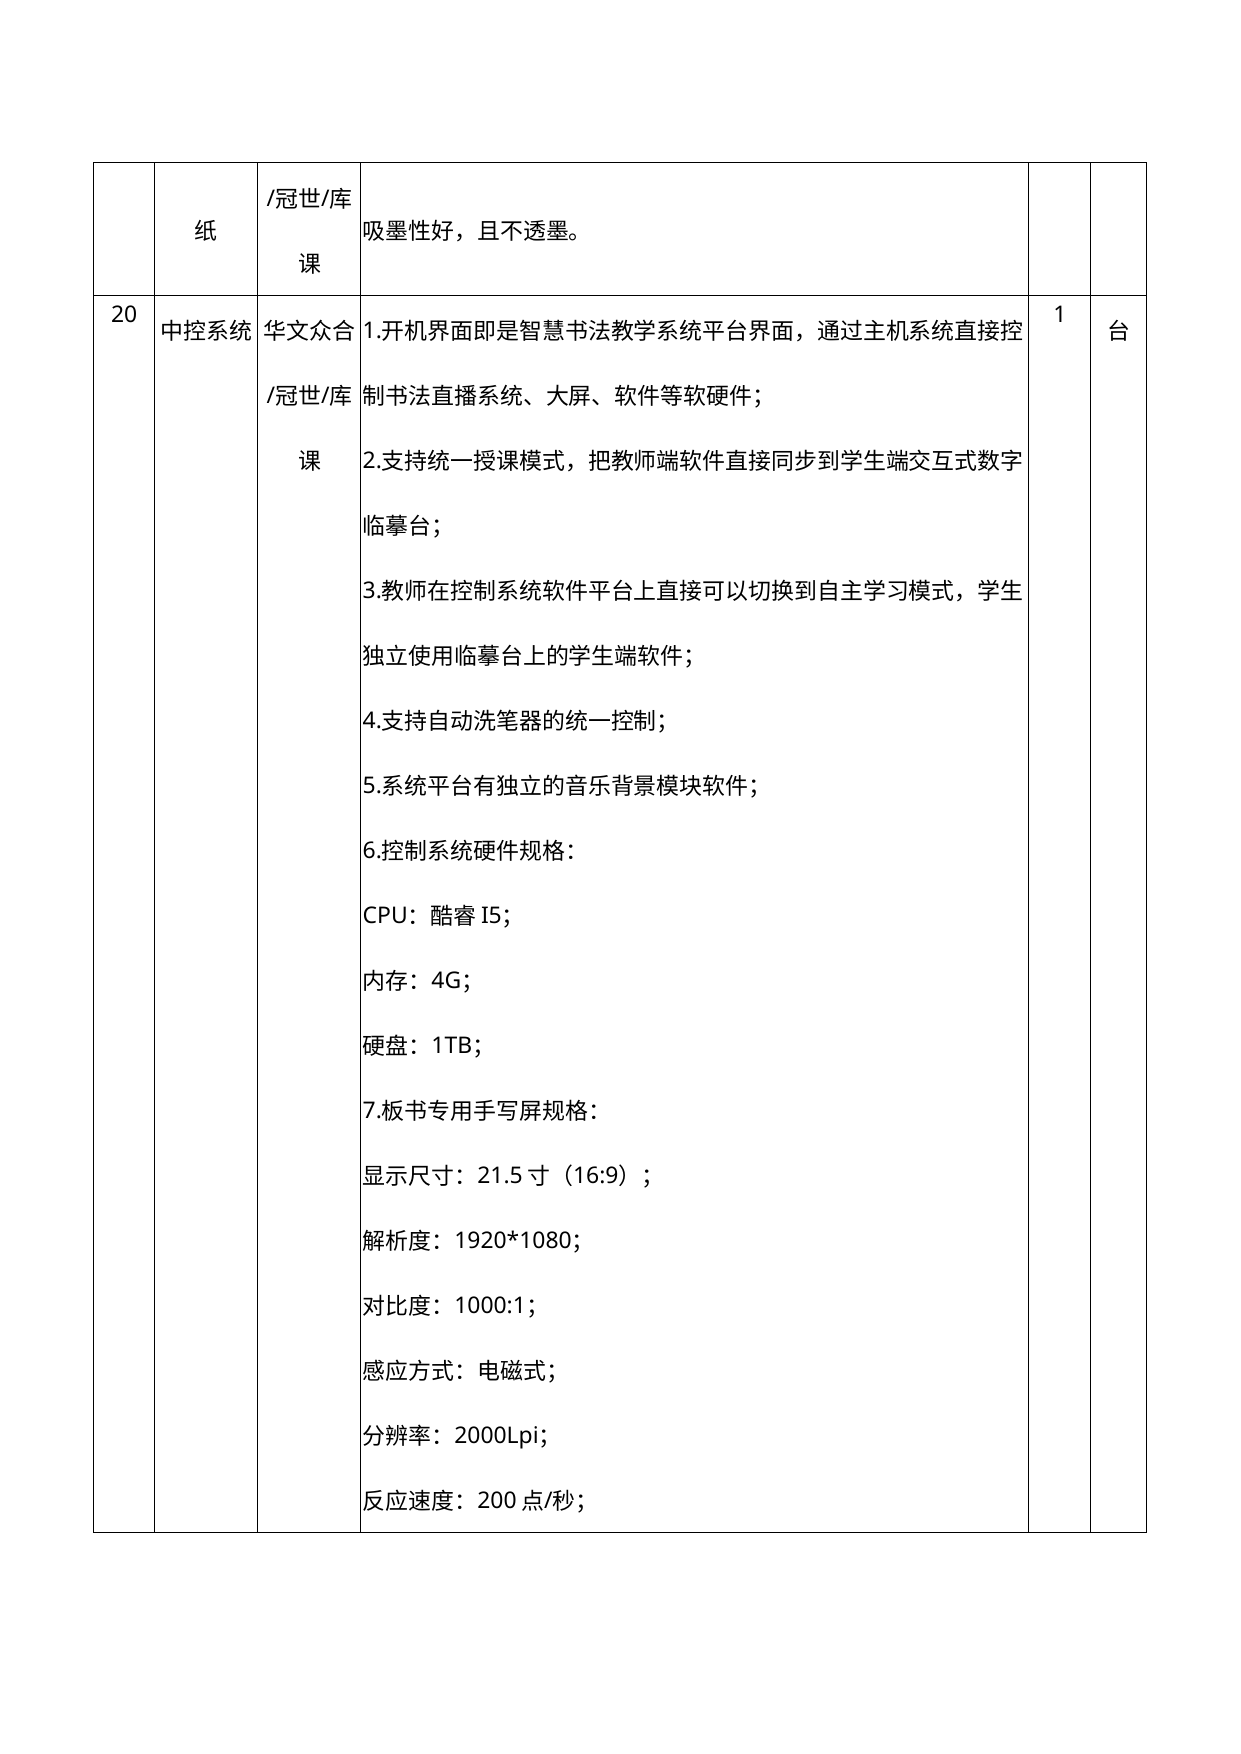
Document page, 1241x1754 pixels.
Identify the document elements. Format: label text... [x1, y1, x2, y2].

table_cell 台 [1091, 296, 1146, 1532]
table_cell 临摹专用纸 [155, 163, 257, 294]
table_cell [361, 296, 1028, 1532]
table_cell 包 [1091, 163, 1146, 294]
table_cell 30 [1029, 163, 1090, 294]
table_cell 华文众合/冠世/库课 [258, 163, 360, 294]
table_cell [361, 163, 1028, 294]
table_cell 中控系统 [155, 296, 257, 1532]
table_cell 19 [94, 163, 154, 294]
table_cell 1 [1029, 296, 1090, 1532]
table_cell 华文众合/冠世/库课 [258, 296, 360, 1532]
table_cell 20 [94, 296, 154, 1532]
